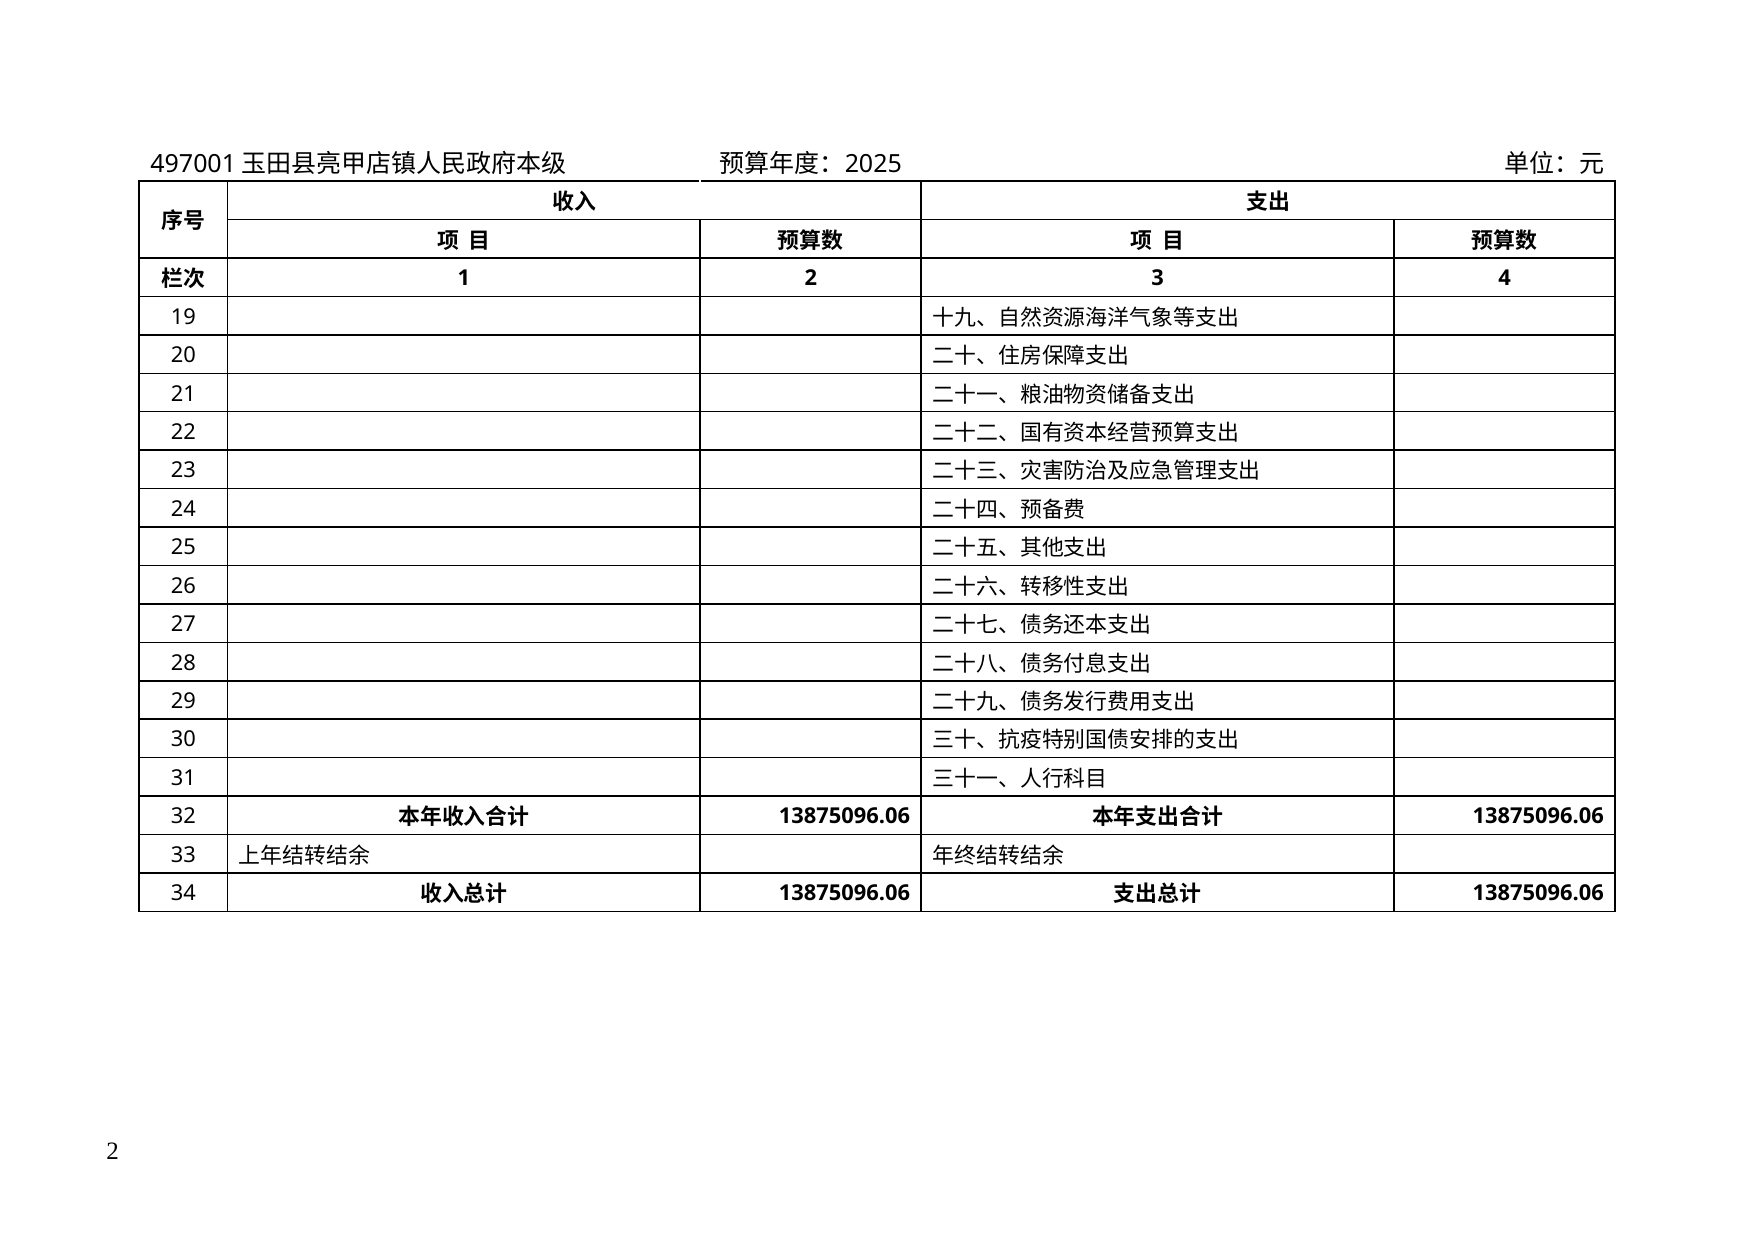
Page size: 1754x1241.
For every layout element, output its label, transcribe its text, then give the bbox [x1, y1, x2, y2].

table_cell [701, 336, 920, 372]
table_cell [1395, 566, 1614, 603]
table_cell 栏次 [140, 259, 227, 296]
table_cell [228, 336, 699, 372]
table_cell 支出 [922, 182, 1614, 219]
table_cell [701, 605, 920, 641]
table_cell 32 [140, 797, 227, 834]
table_cell 二十一、粮油物资储备支出 [922, 374, 1393, 411]
table_cell [228, 720, 699, 757]
table_cell [228, 297, 699, 334]
table_header 497001玉田县亮甲店镇人民政府本级 [140, 143, 699, 180]
table_cell [228, 451, 699, 488]
table_cell 三十、抗疫特别国债安排的支出 [922, 720, 1393, 757]
table_cell [701, 835, 920, 872]
table_cell [228, 758, 699, 795]
table_cell 收入总计 [228, 874, 699, 911]
table_cell 20 [140, 336, 227, 372]
table_cell 23 [140, 451, 227, 488]
table_cell [701, 489, 920, 526]
table_cell [228, 605, 699, 641]
table_cell 序号 [140, 182, 227, 257]
table_cell [701, 566, 920, 603]
table_cell 34 [140, 874, 227, 911]
table_cell [701, 297, 920, 334]
table_cell 项 目 [228, 220, 699, 257]
table_cell 二十三、灾害防治及应急管理支出 [922, 451, 1393, 488]
table_cell 二十七、债务还本支出 [922, 605, 1393, 641]
table_cell 26 [140, 566, 227, 603]
table_cell [1395, 682, 1614, 718]
table_cell 1 [228, 259, 699, 296]
table_cell 收入 [228, 182, 920, 219]
table_cell [1395, 451, 1614, 488]
table_cell [228, 412, 699, 449]
table_cell [701, 528, 920, 564]
table_cell 4 [1395, 259, 1614, 296]
table_cell 预算数 [701, 220, 920, 257]
table_cell 二十六、转移性支出 [922, 566, 1393, 603]
table_cell 十九、自然资源海洋气象等支出 [922, 297, 1393, 334]
table_cell 二十二、国有资本经营预算支出 [922, 412, 1393, 449]
table_cell 13875096.06 [701, 874, 920, 911]
table_cell [1395, 758, 1614, 795]
table_cell [701, 758, 920, 795]
table_cell 2 [701, 259, 920, 296]
table_cell [701, 720, 920, 757]
table_cell [1395, 489, 1614, 526]
table_cell 25 [140, 528, 227, 564]
table_cell 13875096.06 [1395, 874, 1614, 911]
table_header 单位：元 [922, 143, 1614, 180]
table_cell [228, 643, 699, 680]
table_cell 上年结转结余 [228, 835, 699, 872]
table_cell 二十五、其他支出 [922, 528, 1393, 564]
table_cell [1395, 374, 1614, 411]
table_cell [701, 374, 920, 411]
table_cell [1395, 720, 1614, 757]
table_cell 33 [140, 835, 227, 872]
table_cell 年终结转结余 [922, 835, 1393, 872]
table_cell [701, 643, 920, 680]
table_header 预算年度：2025 [701, 143, 920, 180]
table_cell 本年收入合计 [228, 797, 699, 834]
table_cell 21 [140, 374, 227, 411]
table_cell 三十一、人行科目 [922, 758, 1393, 795]
table_cell [1395, 605, 1614, 641]
table_cell 二十八、债务付息支出 [922, 643, 1393, 680]
table_cell [1395, 835, 1614, 872]
table_cell [228, 566, 699, 603]
table_cell [701, 682, 920, 718]
table_cell 项 目 [922, 220, 1393, 257]
table_cell 22 [140, 412, 227, 449]
table_cell 本年支出合计 [922, 797, 1393, 834]
table_cell 支出总计 [922, 874, 1393, 911]
table_cell 24 [140, 489, 227, 526]
table_cell [1395, 528, 1614, 564]
table_cell 28 [140, 643, 227, 680]
table_cell [228, 682, 699, 718]
table_cell [1395, 336, 1614, 372]
table_cell [701, 451, 920, 488]
table_cell 27 [140, 605, 227, 641]
table_cell [228, 374, 699, 411]
table_cell [1395, 297, 1614, 334]
table_cell [701, 412, 920, 449]
table_cell 3 [922, 259, 1393, 296]
table_cell 30 [140, 720, 227, 757]
table_cell 预算数 [1395, 220, 1614, 257]
table_cell [1395, 643, 1614, 680]
table_cell 二十、住房保障支出 [922, 336, 1393, 372]
table_cell [228, 489, 699, 526]
table_cell 29 [140, 682, 227, 718]
table_cell [228, 528, 699, 564]
table_cell 二十四、预备费 [922, 489, 1393, 526]
table_cell [1395, 412, 1614, 449]
table_cell 31 [140, 758, 227, 795]
table_cell 二十九、债务发行费用支出 [922, 682, 1393, 718]
table_cell 13875096.06 [1395, 797, 1614, 834]
table_cell 13875096.06 [701, 797, 920, 834]
table_cell 19 [140, 297, 227, 334]
